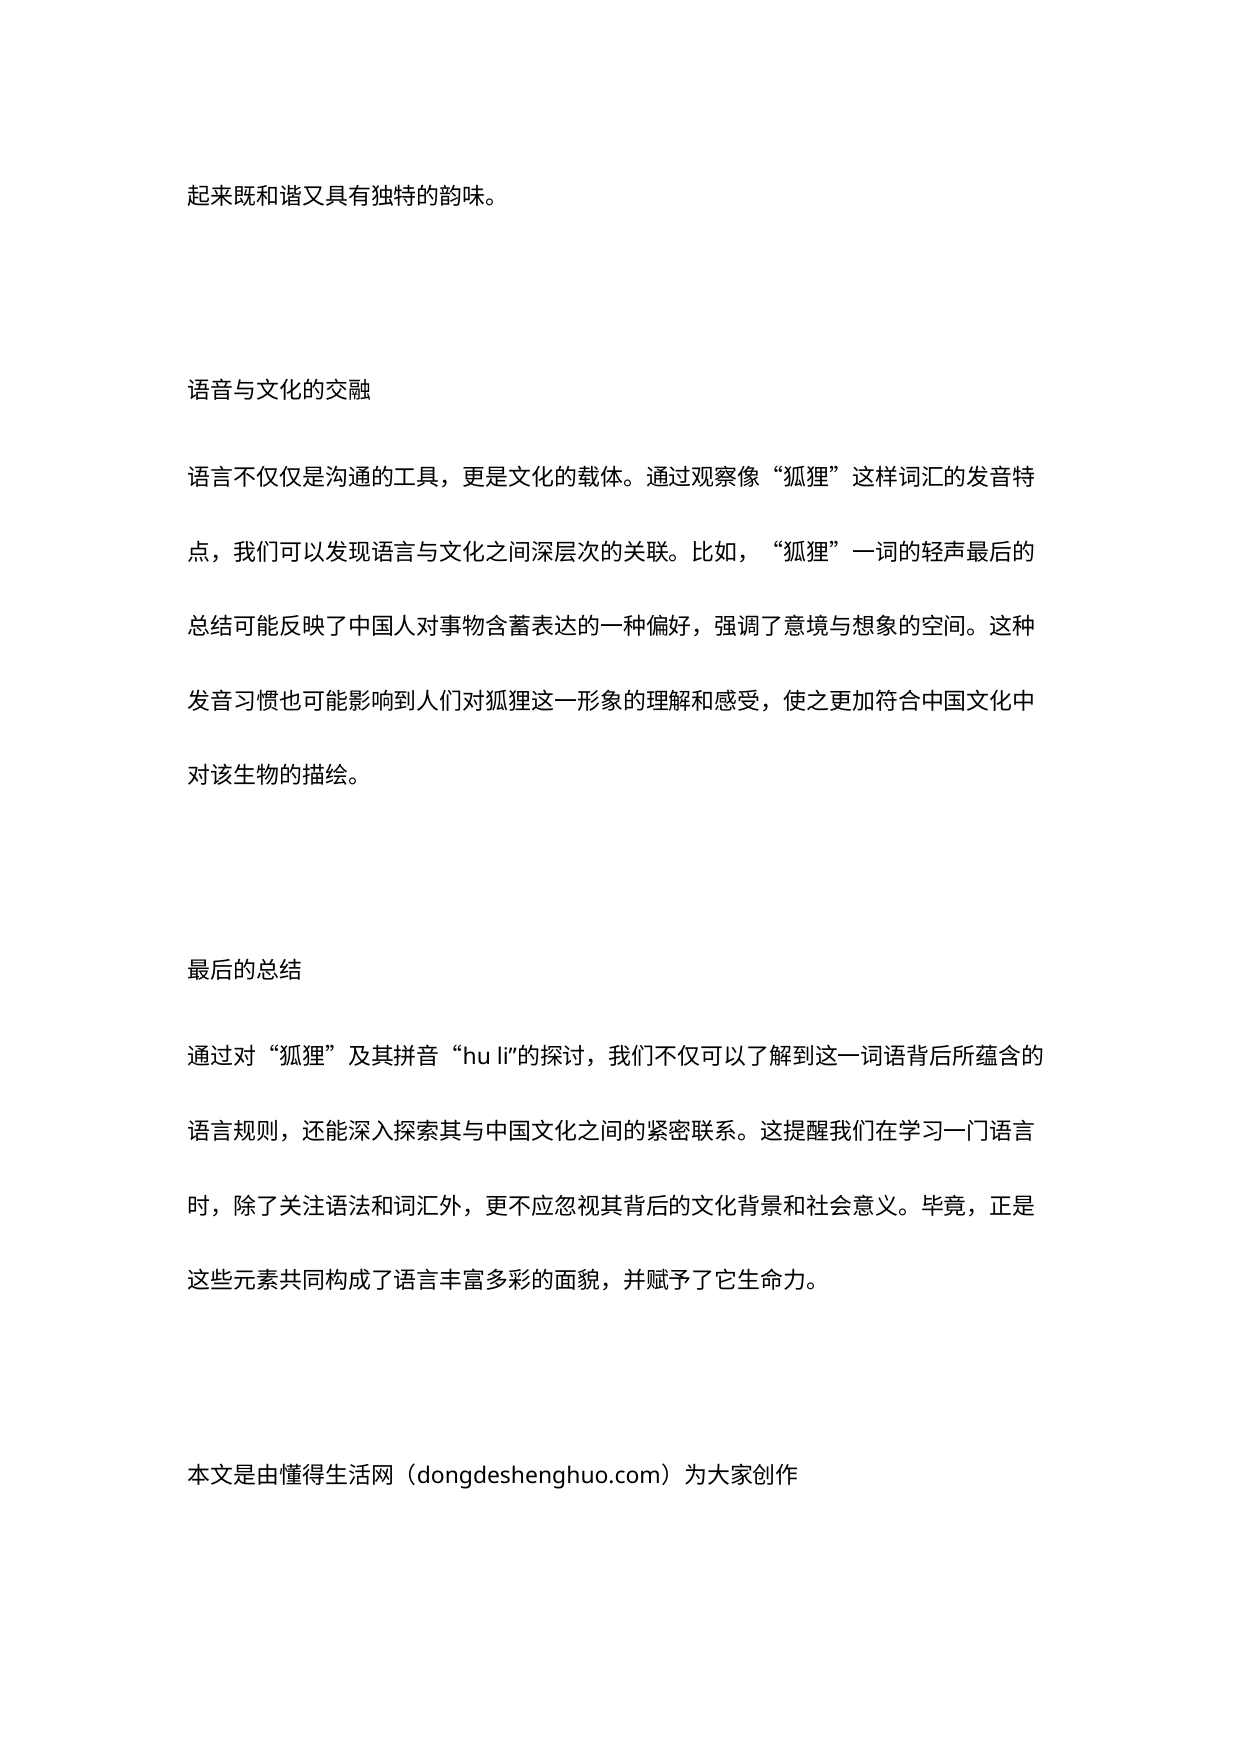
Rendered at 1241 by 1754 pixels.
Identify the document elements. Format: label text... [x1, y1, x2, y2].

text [187, 162, 1053, 227]
text 语言不仅仅是沟通的工具，更是文化的载体。通过观察像“狐狸”这样词汇的发音特点，我们可以发现语言与文化之间深层次的关联。比如，“狐狸”一词的轻声最后的总结可能反映了中国人对事物含蓄表达的一种偏好，强调了意境与想象的空间。这种发音习惯也可能影响到人们对狐狸这一形象的理解和感受，使之更加符合中国文化中对该生物的描绘。 [187, 443, 1053, 807]
text 通过对“狐狸”及其拼音“hu li”的探讨，我们不仅可以了解到这一词语背后所蕴含的语言规则，还能深入探索其与中国文化之间的紧密联系。这提醒我们在学习一门语言时，除了关注语法和词汇外，更不应忽视其背后的文化背景和社会意义。毕竟，正是这些元素共同构成了语言丰富多彩的面貌，并赋予了它生命力。 [187, 1022, 1053, 1311]
text 本文是由懂得生活网（dongdeshenghuo.com）为大家创作 [187, 1441, 1053, 1506]
text 最后的总结 [187, 936, 1053, 1001]
text 语音与文化的交融 [187, 356, 1053, 421]
